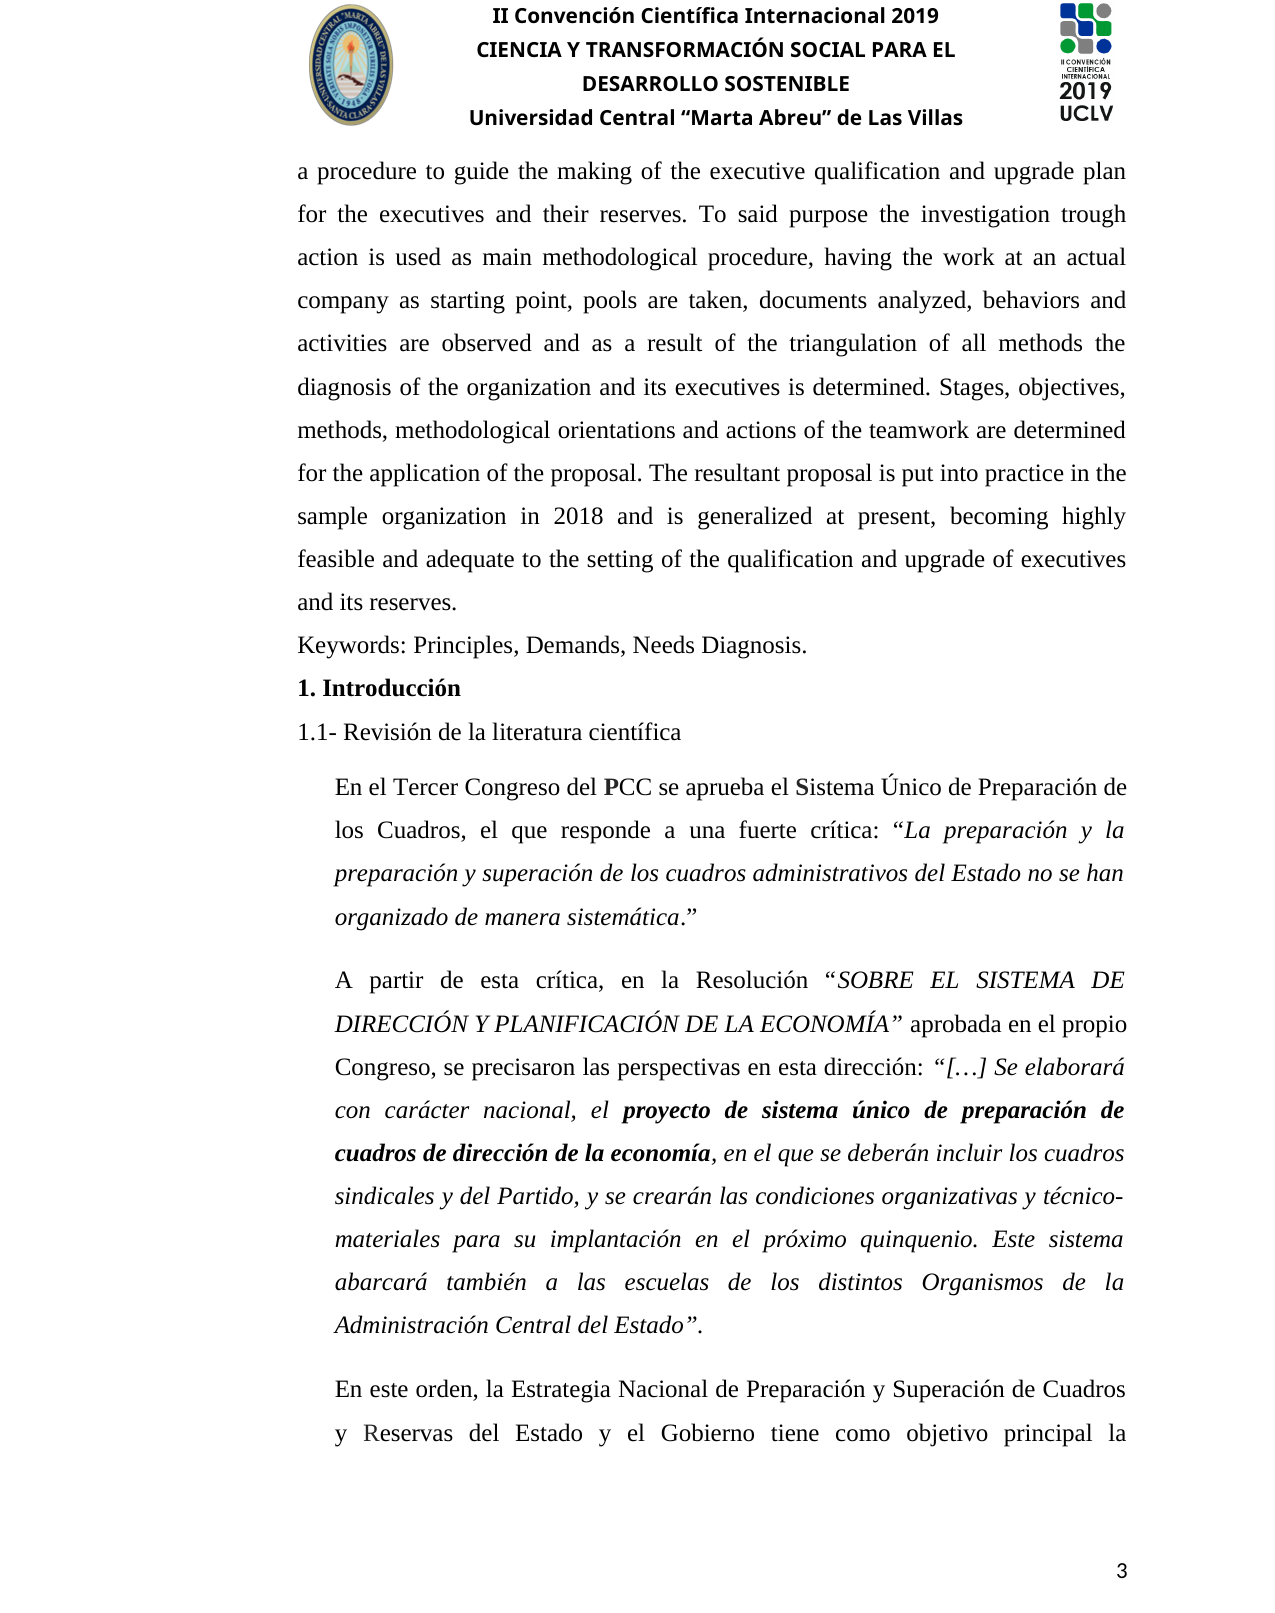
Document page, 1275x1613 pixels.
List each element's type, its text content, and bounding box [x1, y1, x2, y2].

text 1.1- Revisión de la literatura científica [297, 717, 1127, 745]
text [297, 156, 1127, 616]
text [334, 1374, 1127, 1446]
text A partir de esta crítica, en la Resolución “SOBRE EL SISTEMA DE DIRECCIÓN Y PLANIFICACIÓN DE LA ECONOMÍA” aprobada en el propio Congreso, se precisaron las perspectivas en esta dirección: “[…] Se elaborará con carácter nacional, el proyecto de sistema único de preparación de cuadros de dirección de la economía, en el que se deberán incluir los cuadros sindicales y del Partido, y se crearán las condiciones organizativas y técnico- materiales para su implantación en el próximo quinquenio. Este sistema abarcará también a las escuelas de los distintos Organismos de la Administración Central del Estado”. [334, 966, 1127, 1339]
text Keywords: Principles, Demands, Needs Diagnosis. [297, 630, 1127, 659]
picture [1057, 1, 1116, 124]
text En el Tercer Congreso del PCC se aprueba el Sistema Único de Preparación de los Cuadros, el que responde a una fuerte crítica: “La preparación y la preparación y superación de los cuadros administrativos del Estado no se han organizado de manera sistemática.” [334, 772, 1127, 930]
text 1. Introducción [297, 673, 1127, 702]
picture [308, 3, 394, 127]
